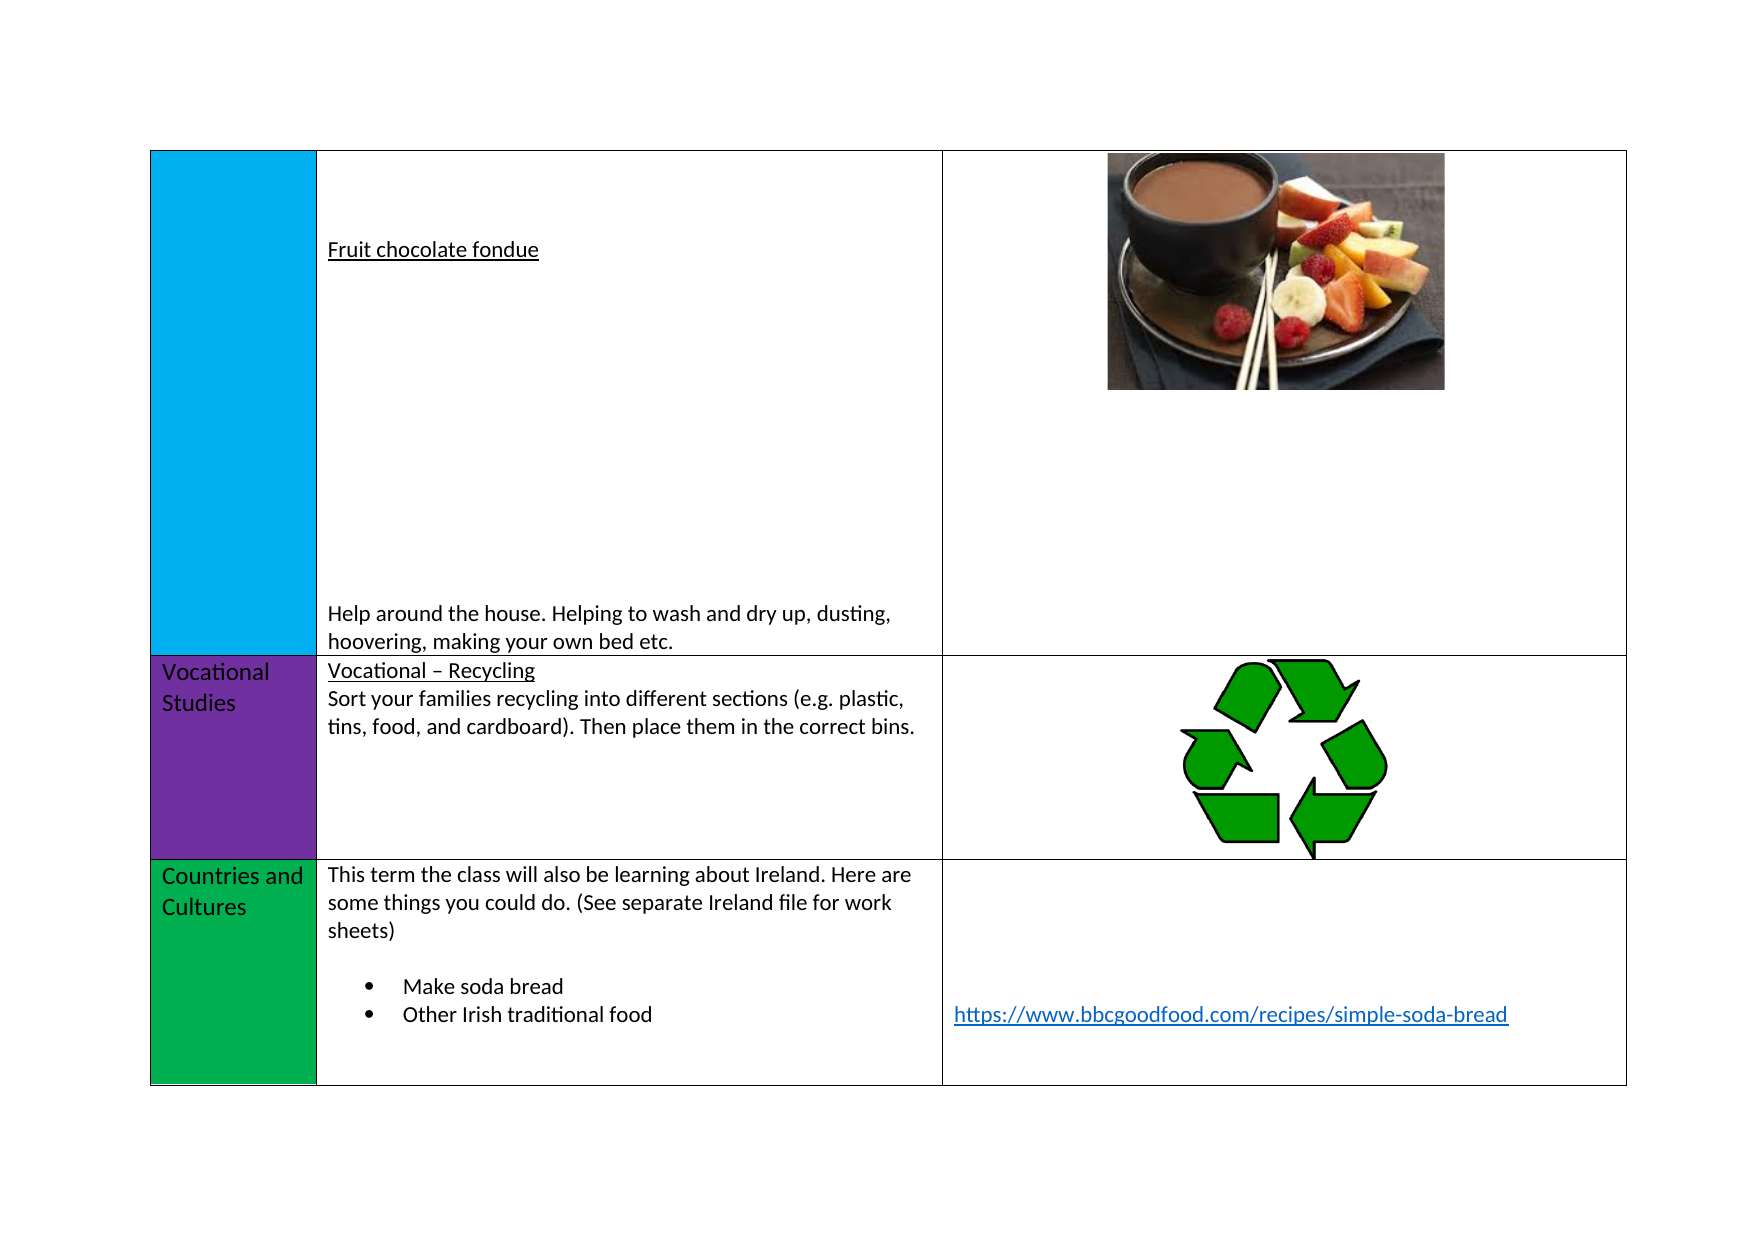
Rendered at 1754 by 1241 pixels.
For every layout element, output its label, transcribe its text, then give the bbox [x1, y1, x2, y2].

table_cell Vocational – Recycling Sort your families recycling into different sections (e.g. plastic, tins, food, and cardboard). Then place them in the correct bins. [317, 656, 942, 859]
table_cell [317, 860, 942, 1084]
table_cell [151, 151, 316, 655]
table_cell Vocational Studies [151, 656, 316, 859]
table_cell [1393, 656, 1626, 859]
picture [1177, 656, 1393, 860]
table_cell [943, 860, 1626, 1084]
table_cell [151, 860, 316, 1084]
picture [1107, 153, 1445, 390]
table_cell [317, 151, 942, 655]
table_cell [943, 151, 1626, 655]
table_cell [943, 656, 1177, 859]
